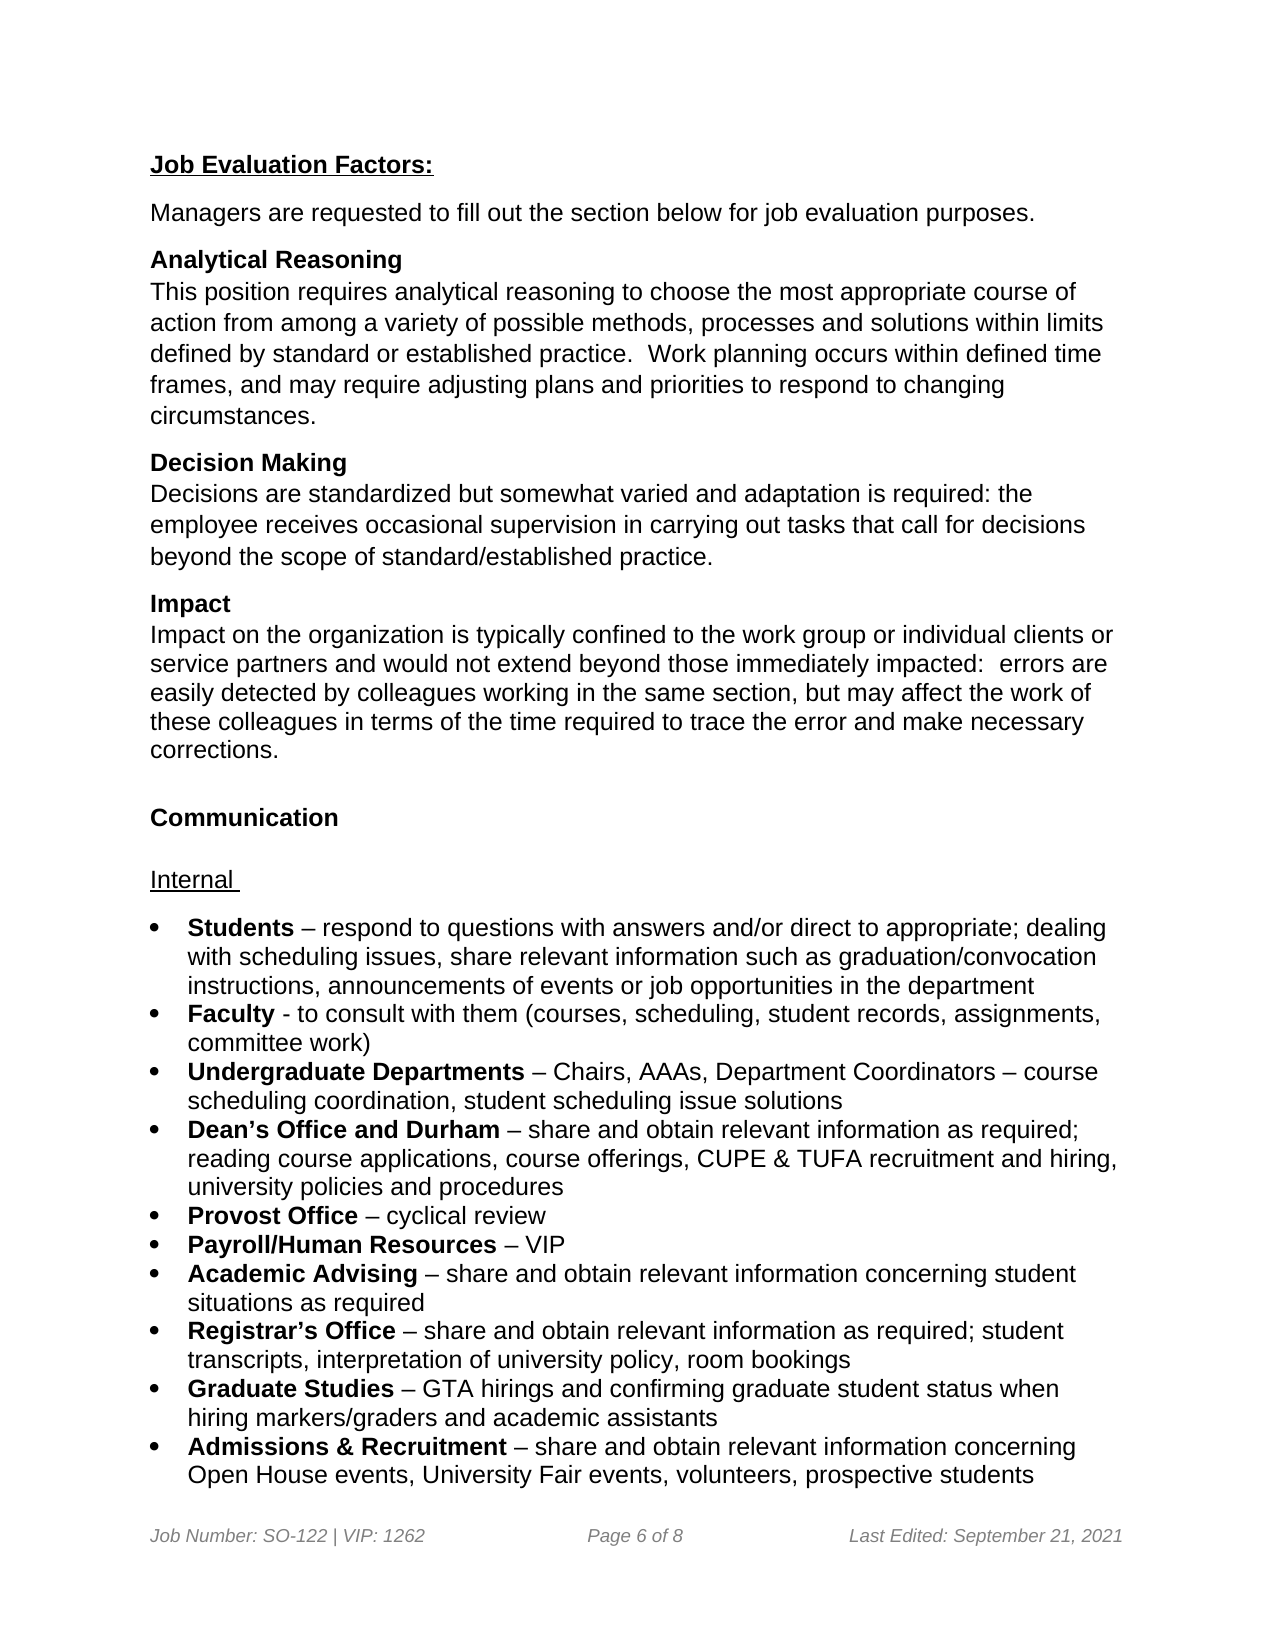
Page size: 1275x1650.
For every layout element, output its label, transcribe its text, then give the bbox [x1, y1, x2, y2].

list Provost Office – cyclical review [150, 1201, 1125, 1230]
list Faculty - to consult with them (courses, scheduling, student records, assignments, committee work) [150, 999, 1125, 1057]
list Dean’s Office and Durham – share and obtain relevant information as required; reading course applications, course offerings, CUPE & TUFA recruitment and hiring, university policies and procedures [150, 1115, 1125, 1201]
subtitle Decision Making [150, 448, 1125, 477]
text Impact on the organization is typically confined to the work group or individual clients or service partners and would not extend beyond those immediately impacted: errors are easily detected by colleagues working in the same section, but may affect the work of these colleagues in terms of the time required to trace the error and make necessary corrections. [150, 620, 1125, 764]
list Registrar’s Office – share and obtain relevant information as required; student transcripts, interpretation of university policy, room bookings [150, 1316, 1125, 1374]
list Graduate Studies – GTA hirings and confirming graduate student status when hiring markers/graders and academic assistants [150, 1374, 1125, 1432]
list Admissions & Recruitment – share and obtain relevant information concerning Open House events, University Fair events, volunteers, prospective students [150, 1432, 1125, 1489]
list Students – respond to questions with answers and/or direct to appropriate; dealing with scheduling issues, share relevant information such as graduation/convocation instructions, announcements of events or job opportunities in the department [150, 913, 1125, 999]
text Managers are requested to fill out the section below for job evaluation purposes. [150, 198, 1125, 226]
subtitle Communication [150, 803, 1125, 863]
text Decisions are standardized but somewhat varied and adaptation is required: the employee receives occasional supervision in carrying out tasks that call for decisions beyond the scope of standard/established practice. [150, 479, 1125, 570]
text Job Evaluation Factors: [150, 150, 1125, 179]
subtitle Impact [150, 589, 1125, 618]
text Internal [150, 865, 1125, 894]
list Academic Advising – share and obtain relevant information concerning student situations as required [150, 1259, 1125, 1316]
list Payroll/Human Resources – VIP [150, 1230, 1125, 1259]
list Undergraduate Departments – Chairs, AAAs, Department Coordinators – course scheduling coordination, student scheduling issue solutions [150, 1057, 1125, 1115]
text This position requires analytical reasoning to choose the most appropriate course of action from among a variety of possible methods, processes and solutions within limits defined by standard or established practice. Work planning occurs within defined time frames, and may require adjusting plans and priorities to respond to changing circumstances. [150, 276, 1125, 429]
subtitle Analytical Reasoning [150, 245, 1125, 274]
